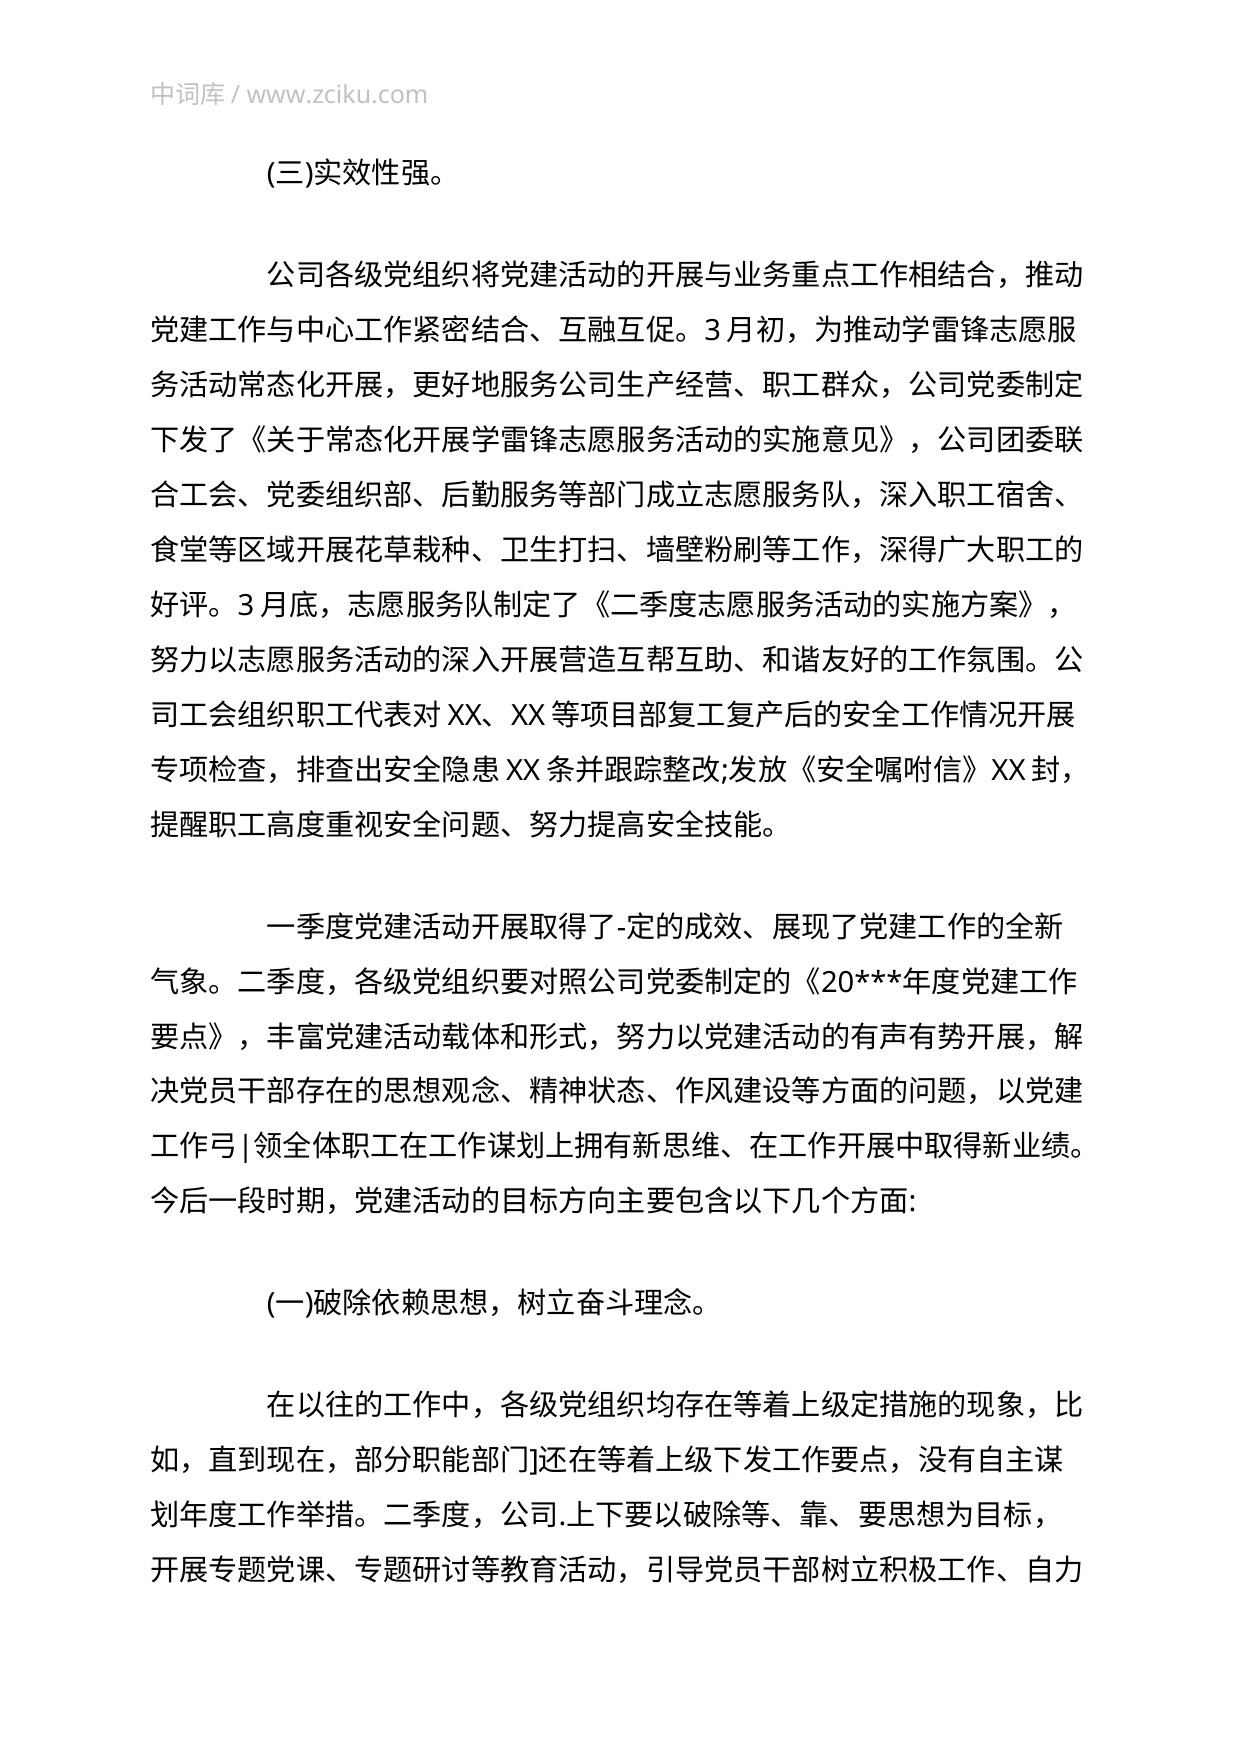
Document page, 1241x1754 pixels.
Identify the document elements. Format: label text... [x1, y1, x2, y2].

text 公司各级党组织将党建活动的开展与业务重点工作相结合，推动党建工作与中心工作紧密结合、互融互促。3月初，为推动学雷锋志愿服务活动常态化开展，更好地服务公司生产经营、职工群众，公司党委制定下发了《关于常态化开展学雷锋志愿服务活动的实施意见》，公司团委联合工会、党委组织部、后勤服务等部门成立志愿服务队，深入职工宿舍、食堂等区域开展花草栽种、卫生打扫、墙壁粉刷等工作，深得广大职工的好评。3月底，志愿服务队制定了《二季度志愿服务活动的实施方案》，努力以志愿服务活动的深入开展营造互帮互助、和谐友好的工作氛围。公司工会组织职工代表对XX、XX等项目部复工复产后的安全工作情况开展专项检查，排查出安全隐患XX条并跟踪整改;发放《安全嘱咐信》XX封，提醒职工高度重视安全问题、努力提高安全技能。 [150, 252, 1090, 844]
text (三)实效性强。 [150, 150, 1090, 192]
text (一)破除依赖思想，树立奋斗理念。 [150, 1280, 1090, 1322]
text 一季度党建活动开展取得了-定的成效、展现了党建工作的全新气象。二季度，各级党组织要对照公司党委制定的《20***年度党建工作要点》，丰富党建活动载体和形式，努力以党建活动的有声有势开展，解决党员干部存在的思想观念、精神状态、作风建设等方面的问题，以党建工作弓|领全体职工在工作谋划上拥有新思维、在工作开展中取得新业绩。今后一段时期，党建活动的目标方向主要包含以下几个方面: [150, 903, 1090, 1220]
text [150, 1382, 1090, 1589]
